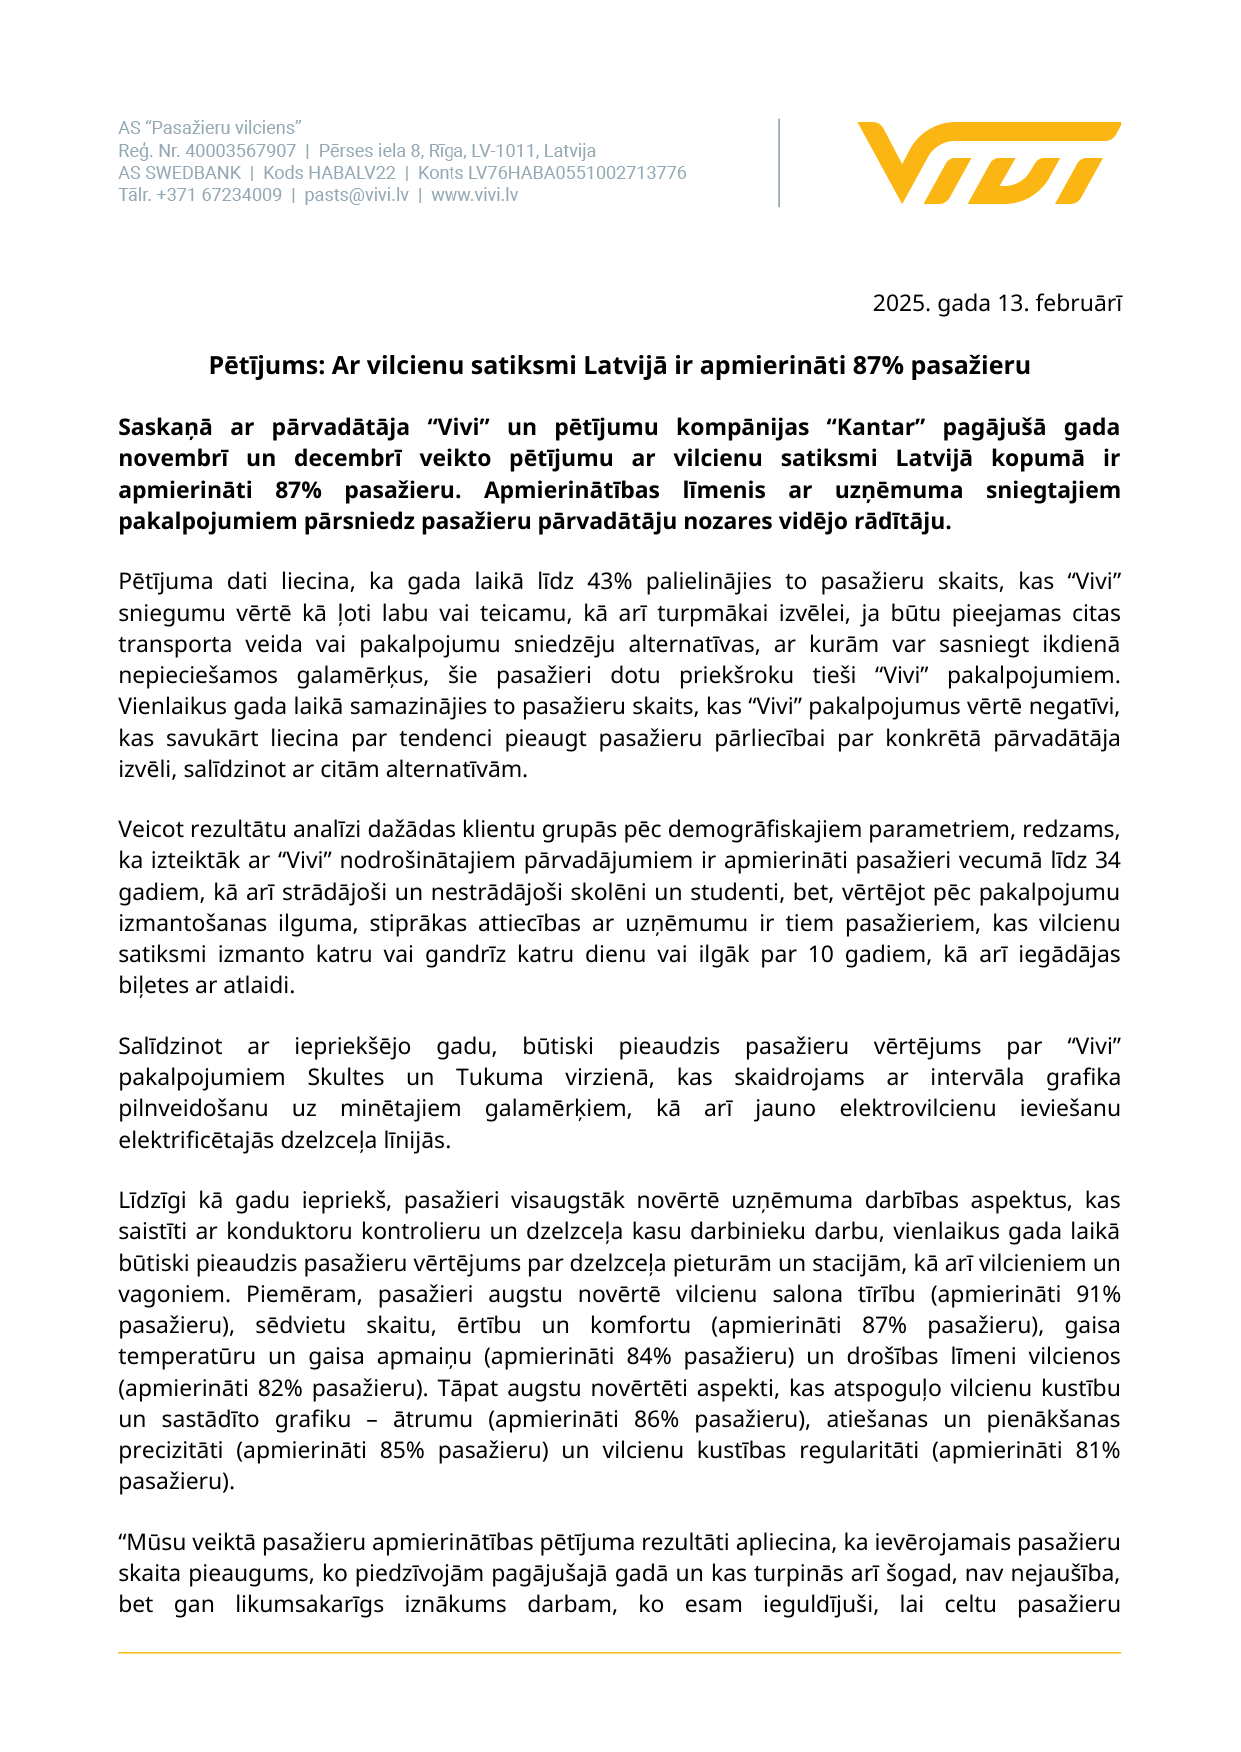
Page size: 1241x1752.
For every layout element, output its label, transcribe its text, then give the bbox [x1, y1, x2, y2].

text Pētījums: Ar vilcienu satiksmi Latvijā ir apmierināti 87% pasažieru [118, 348, 1122, 382]
text Līdzīgi kā gadu iepriekš, pasažieri visaugstāk novērtē uzņēmuma darbības aspektus, kas saistīti ar konduktoru kontrolieru un dzelzceļa kasu darbinieku darbu, vienlaikus gada laikā būtiski pieaudzis pasažieru vērtējums par dzelzceļa pieturām un stacijām, kā arī vilcieniem un vagoniem. Piemēram, pasažieri augstu novērtē vilcienu salona tīrību (apmierināti 91% pasažieru), sēdvietu skaitu, ērtību un komfortu (apmierināti 87% pasažieru), gaisa temperatūru un gaisa apmaiņu (apmierināti 84% pasažieru) un drošības līmeni vilcienos (apmierināti 82% pasažieru). Tāpat augstu novērtēti aspekti, kas atspoguļo vilcienu kustību un sastādīto grafiku – ātrumu (apmierināti 86% pasažieru), atiešanas un pienākšanas precizitāti (apmierināti 85% pasažieru) un vilcienu kustības regularitāti (apmierināti 81% pasažieru). [118, 1184, 1122, 1496]
text Veicot rezultātu analīzi dažādas klientu grupās pēc demogrāfiskajiem parametriem, redzams, ka izteiktāk ar “Vivi” nodrošinātajiem pārvadājumiem ir apmierināti pasažieri vecumā līdz 34 gadiem, kā arī strādājoši un nestrādājoši skolēni un studenti, bet, vērtējot pēc pakalpojumu izmantošanas ilguma, stiprākas attiecības ar uzņēmumu ir tiem pasažieriem, kas vilcienu satiksmi izmanto katru vai gandrīz katru dienu vai ilgāk par 10 gadiem, kā arī iegādājas biļetes ar atlaidi. [118, 813, 1122, 1001]
picture [118, 1647, 1122, 1656]
text Pētījuma dati liecina, ka gada laikā līdz 43% palielinājies to pasažieru skaits, kas “Vivi” sniegumu vērtē kā ļoti labu vai teicamu, kā arī turpmākai izvēlei, ja būtu pieejamas citas transporta veida vai pakalpojumu sniedzēju alternatīvas, ar kurām var sasniegt ikdienā nepieciešamos galamērķus, šie pasažieri dotu priekšroku tieši “Vivi” pakalpojumiem. Vienlaikus gada laikā samazinājies to pasažieru skaits, kas “Vivi” pakalpojumus vērtē negatīvi, kas savukārt liecina par tendenci pieaugt pasažieru pārliecībai par konkrētā pārvadātāja izvēli, salīdzinot ar citām alternatīvām. [118, 565, 1122, 784]
text Salīdzinot ar iepriekšējo gadu, būtiski pieaudzis pasažieru vērtējums par “Vivi” pakalpojumiem Skultes un Tukuma virzienā, kas skaidrojams ar intervāla grafika pilnveidošanu uz minētajiem galamērķiem, kā arī jauno elektrovilcienu ieviešanu elektrificētajās dzelzceļa līnijās. [118, 1030, 1122, 1155]
picture [118, 118, 1122, 220]
text Saskaņā ar pārvadātāja “Vivi” un pētījumu kompānijas “Kantar” pagājušā gada novembrī un decembrī veikto pētījumu ar vilcienu satiksmi Latvijā kopumā ir apmierināti 87% pasažieru. Apmierinātības līmenis ar uzņēmuma sniegtajiem pakalpojumiem pārsniedz pasažieru pārvadātāju nozares vidējo rādītāju. [118, 411, 1122, 536]
text 2025. gada 13. februārī [118, 287, 1122, 319]
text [118, 1526, 1122, 1619]
